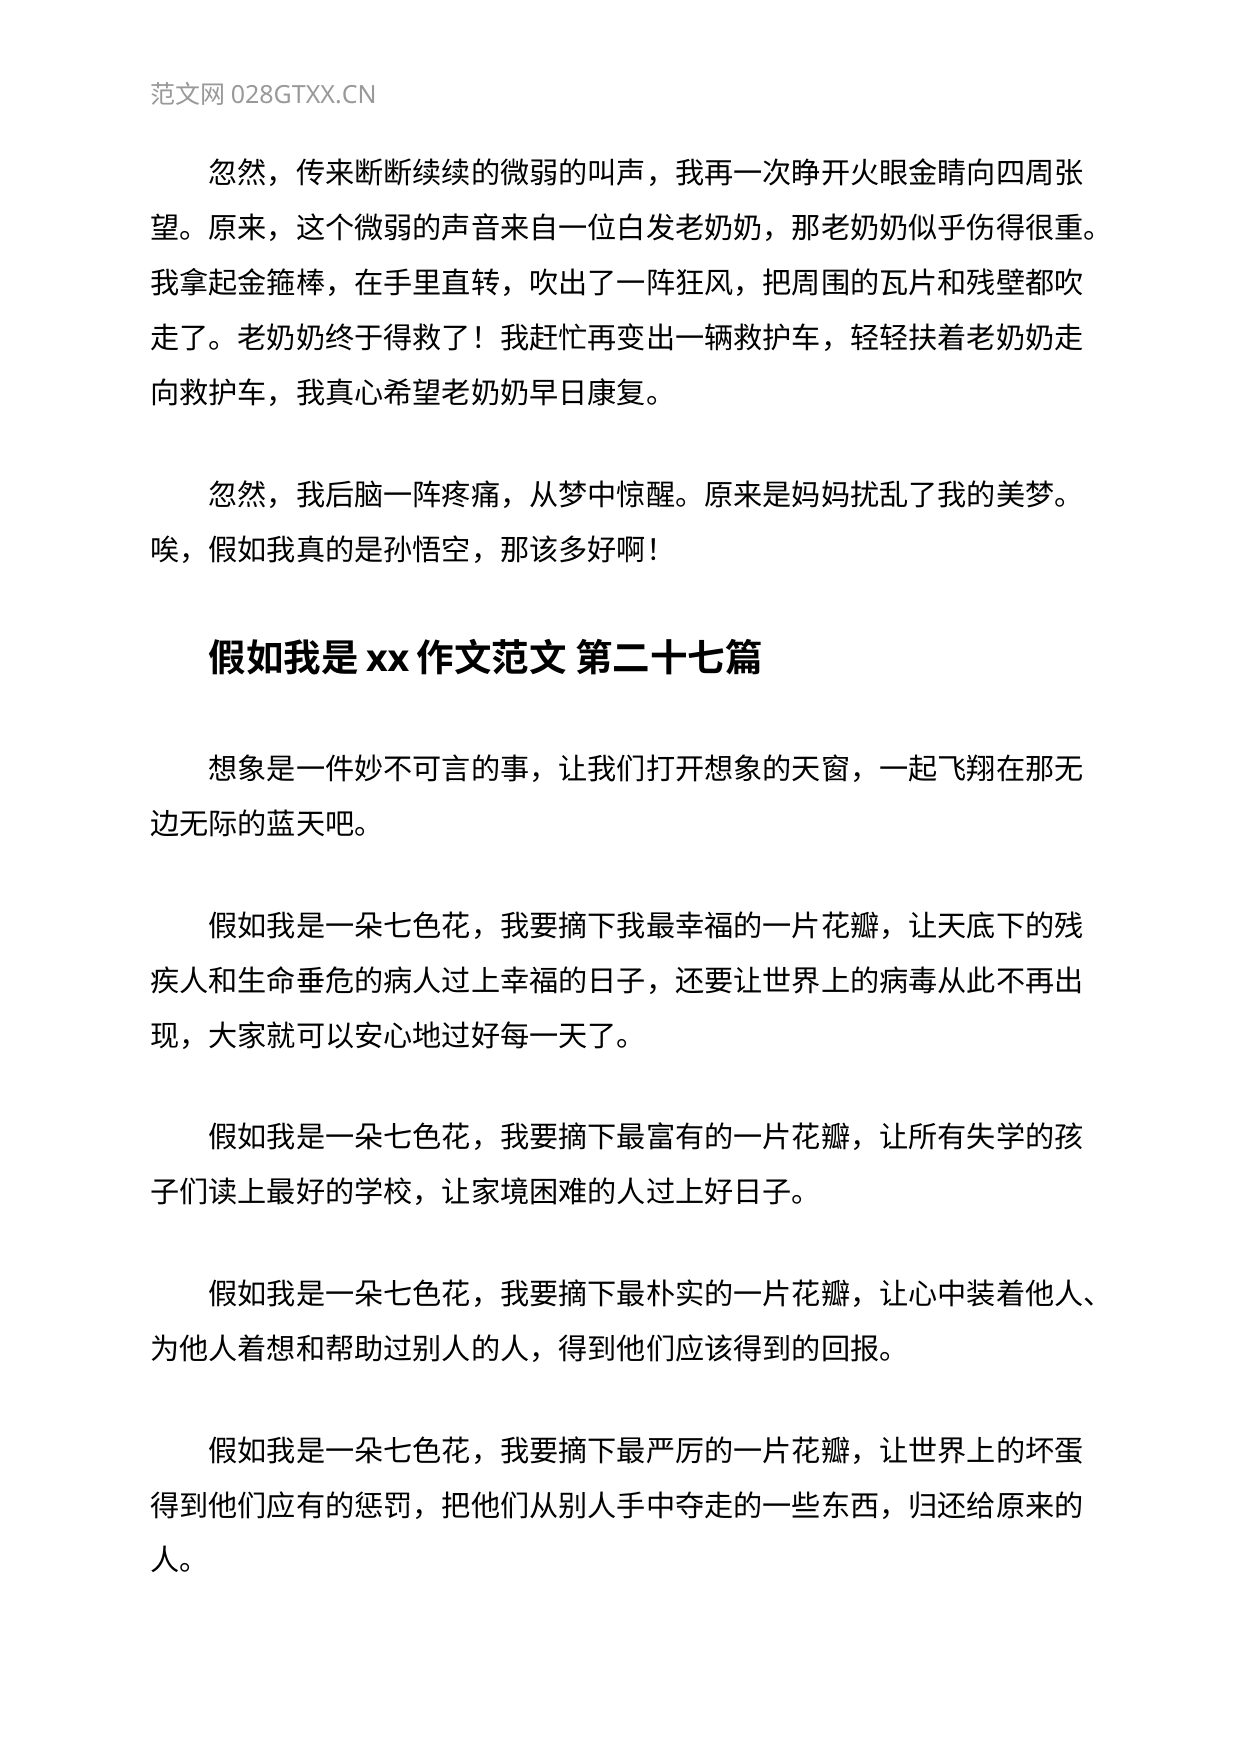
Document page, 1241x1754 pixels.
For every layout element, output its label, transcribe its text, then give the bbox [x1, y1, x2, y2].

text 假如我是一朵七色花，我要摘下我最幸福的一片花瓣，让天底下的残疾人和生命垂危的病人过上幸福的日子，还要让世界上的病毒从此不再出现，大家就可以安心地过好每一天了。 [150, 902, 1090, 1054]
text 假如我是一朵七色花，我要摘下最富有的一片花瓣，让所有失学的孩子们读上最好的学校，让家境困难的人过上好日子。 [150, 1114, 1090, 1211]
text 假如我是xx作文范文 第二十七篇 [150, 628, 1090, 682]
text 忽然，我后脑一阵疼痛，从梦中惊醒。原来是妈妈扰乱了我的美梦。唉，假如我真的是孙悟空，那该多好啊！ [150, 471, 1090, 568]
text 假如我是一朵七色花，我要摘下最严厉的一片花瓣，让世界上的坏蛋得到他们应有的惩罚，把他们从别人手中夺走的一些东西，归还给原来的人。 [150, 1427, 1090, 1579]
text 想象是一件妙不可言的事，让我们打开想象的天窗，一起飞翔在那无边无际的蓝天吧。 [150, 746, 1090, 843]
text 假如我是一朵七色花，我要摘下最朴实的一片花瓣，让心中装着他人、为他人着想和帮助过别人的人，得到他们应该得到的回报。 [150, 1271, 1090, 1368]
text 忽然，传来断断续续的微弱的叫声，我再一次睁开火眼金睛向四周张望。原来，这个微弱的声音来自一位白发老奶奶，那老奶奶似乎伤得很重。我拿起金箍棒，在手里直转，吹出了一阵狂风，把周围的瓦片和残壁都吹走了。老奶奶终于得救了！我赶忙再变出一辆救护车，轻轻扶着老奶奶走向救护车，我真心希望老奶奶早日康复。 [150, 150, 1090, 412]
